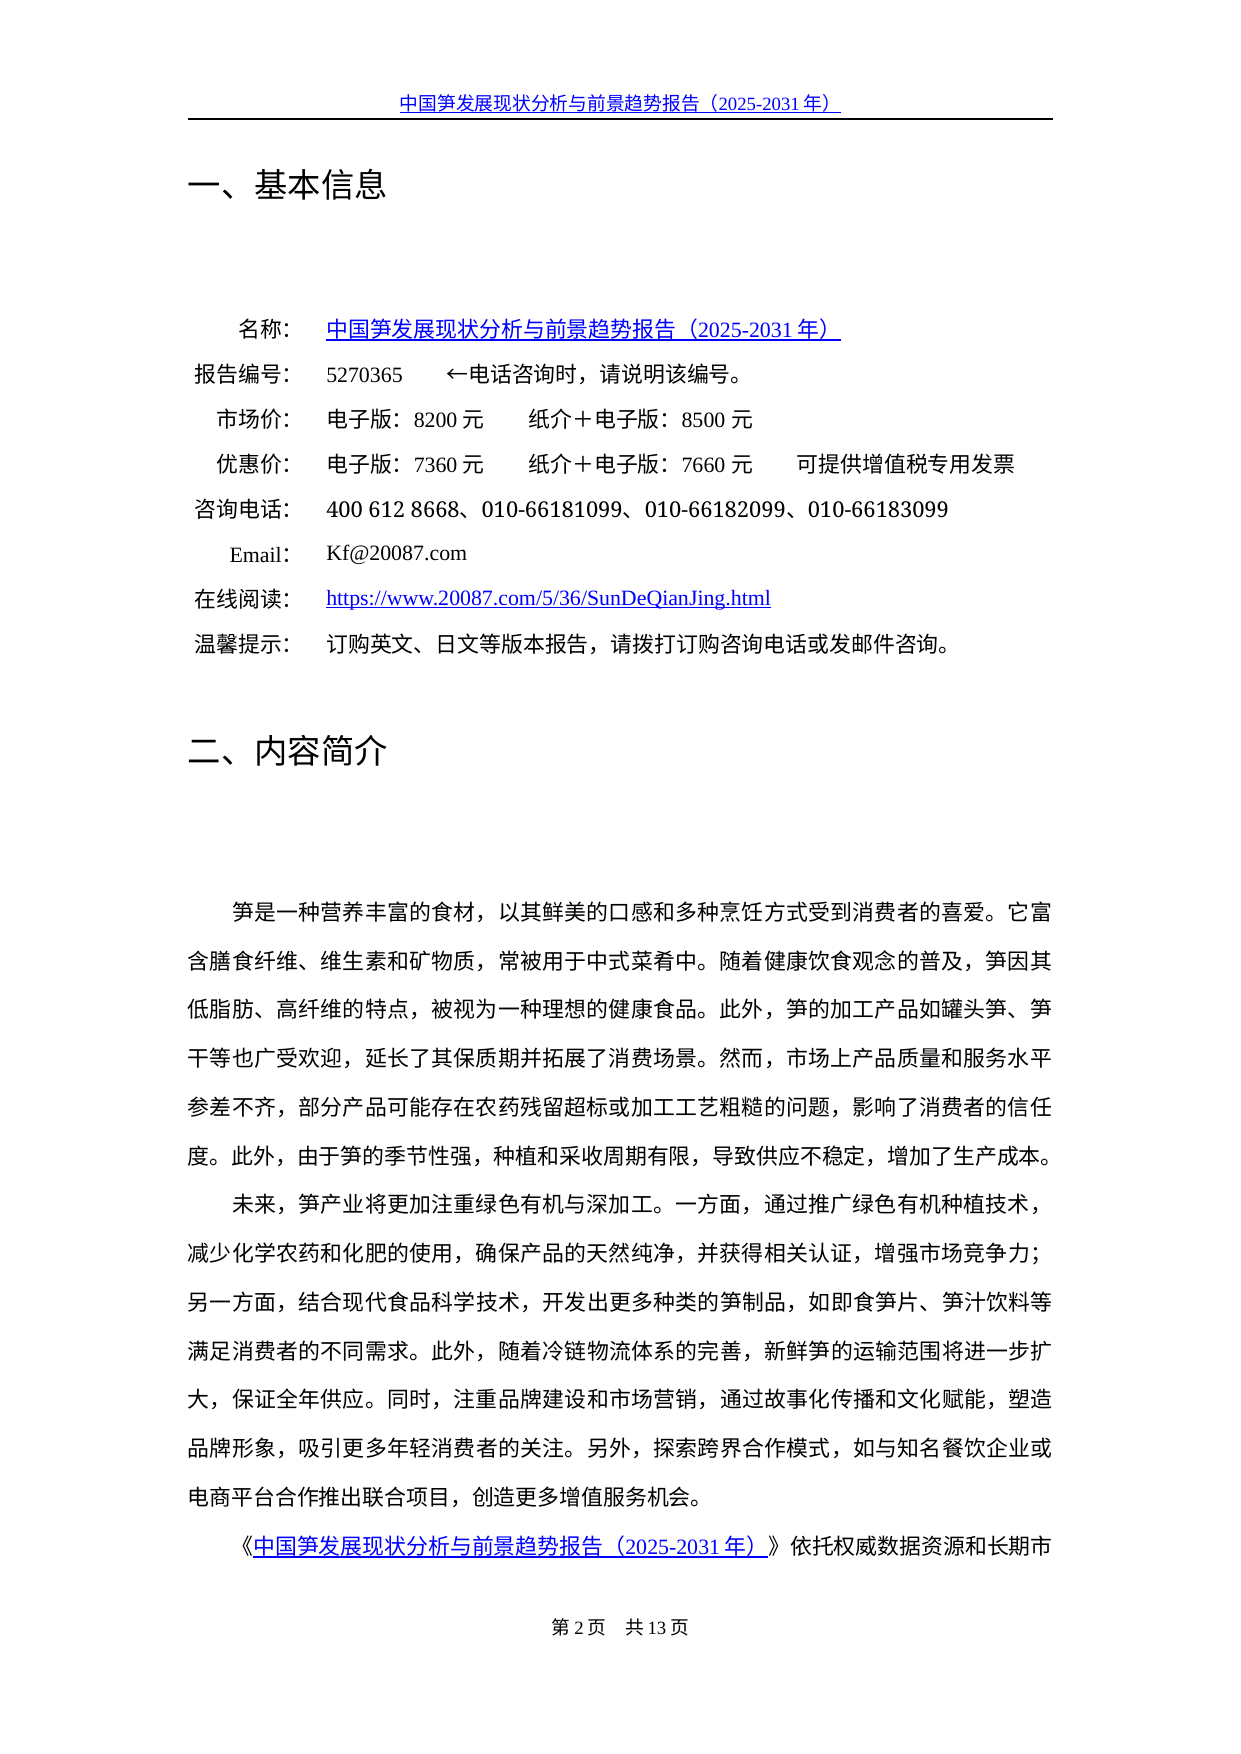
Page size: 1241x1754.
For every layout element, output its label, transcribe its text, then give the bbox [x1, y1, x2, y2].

table_cell 在线阅读： [167, 582, 315, 627]
table_cell 优惠价： [167, 447, 315, 492]
table_cell [315, 582, 1073, 627]
table_cell 电子版：8200 元 纸介＋电子版：8500 元 [315, 402, 1073, 447]
table_cell 电子版：7360 元 纸介＋电子版：7660 元 可提供增值税专用发票 [315, 447, 1073, 492]
title 二、内容简介 [187, 717, 1053, 782]
title 一、基本信息 [187, 150, 1053, 215]
table_cell 400 612 8668、010-66181099、010-66182099、010-66183099 [315, 492, 1073, 537]
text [187, 894, 1053, 1561]
table_cell 5270365 ←电话咨询时，请说明该编号。 [315, 357, 1073, 402]
table_header 中国笋发展现状分析与前景趋势报告（2025-2031年） [315, 312, 1073, 357]
table_cell 报告编号： [167, 357, 315, 402]
table_cell 咨询电话： [167, 492, 315, 537]
table_cell 市场价： [167, 402, 315, 447]
table_cell Email： [167, 537, 315, 582]
table_cell Kf@20087.com [315, 537, 1073, 582]
table_cell 订购英文、日文等版本报告，请拨打订购咨询电话或发邮件咨询。 [315, 627, 1073, 672]
table_header 名称： [167, 312, 315, 357]
table_cell 温馨提示： [167, 627, 315, 672]
